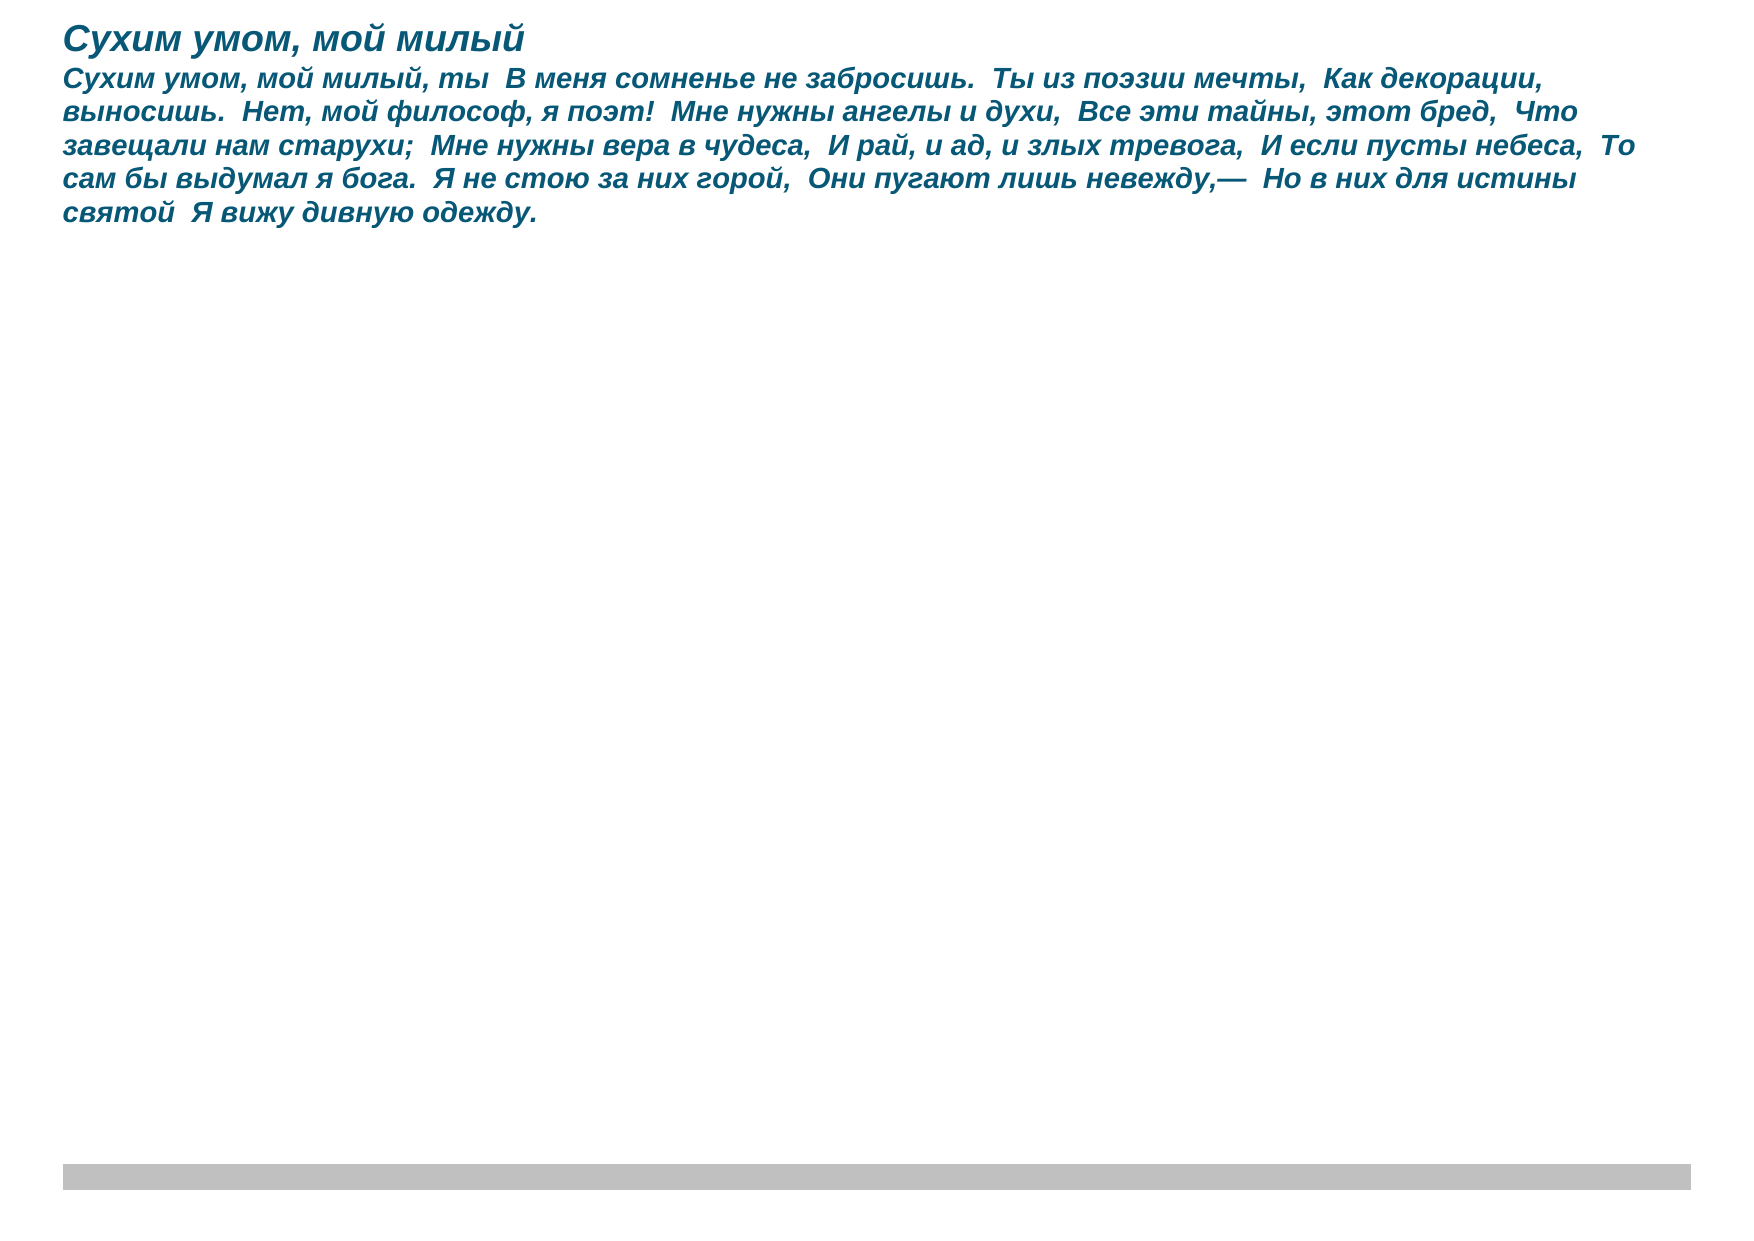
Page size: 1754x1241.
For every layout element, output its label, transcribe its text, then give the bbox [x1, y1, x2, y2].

subtitle Сухим умом, мой милый [62, 17, 1691, 60]
text Сухим умом, мой милый, ты [62, 61, 1691, 228]
